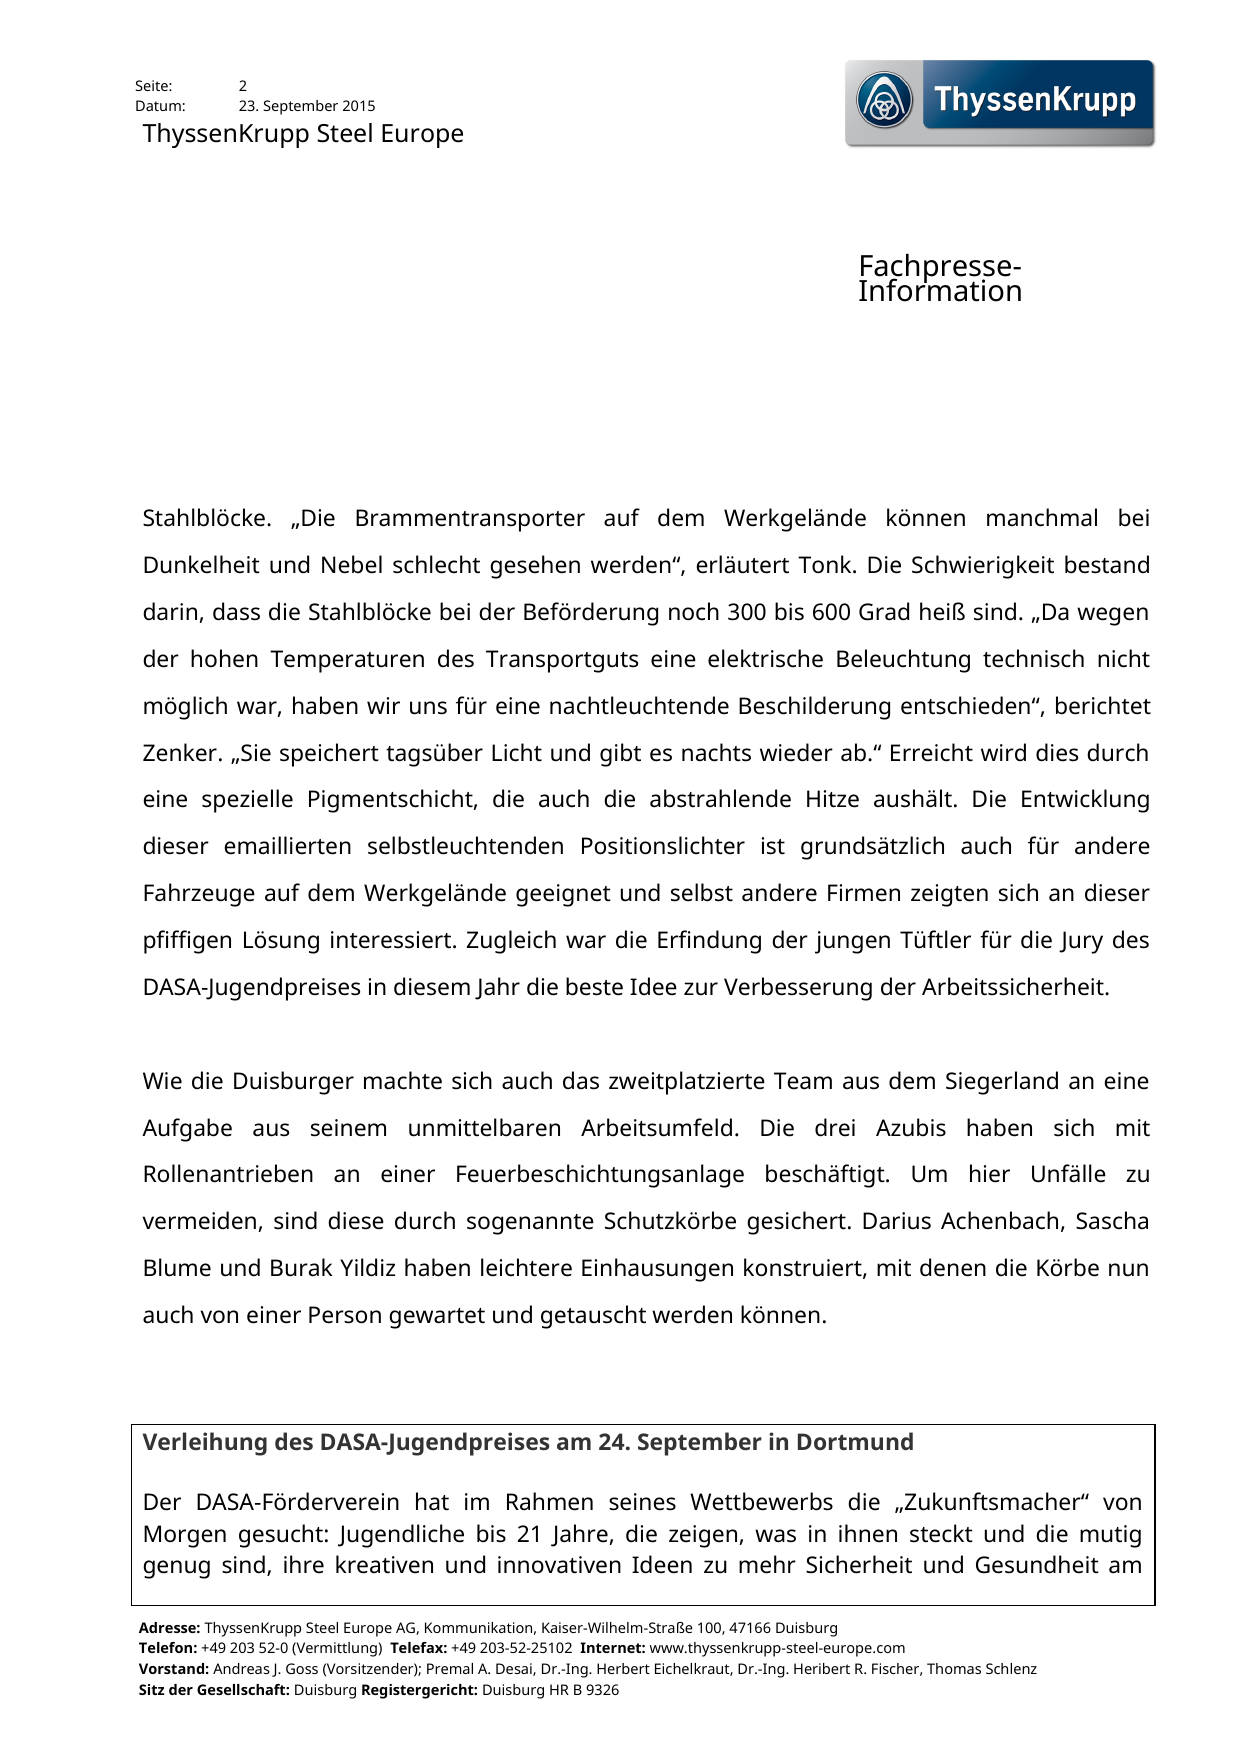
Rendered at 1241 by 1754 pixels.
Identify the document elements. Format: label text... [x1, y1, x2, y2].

picture [843, 59, 1158, 150]
text Wie die Duisburger machte sich auch das zweitplatzierte Team aus dem Siegerland an eine Aufgabe aus seinem unmittelbaren Arbeitsumfeld. Die drei Azubis haben sich mit Rollenantrieben an einer Feuerbeschichtungsanlage beschäftigt. Um hier Unfälle zu vermeiden, sind diese durch sogenannte Schutzkörbe gesichert. Darius Achenbach, Sascha Blume und Burak Yildiz haben leichtere Einhausungen konstruiert, mit denen die Körbe nun auch von einer Person gewartet und getauscht werden können. [142, 1064, 1152, 1330]
